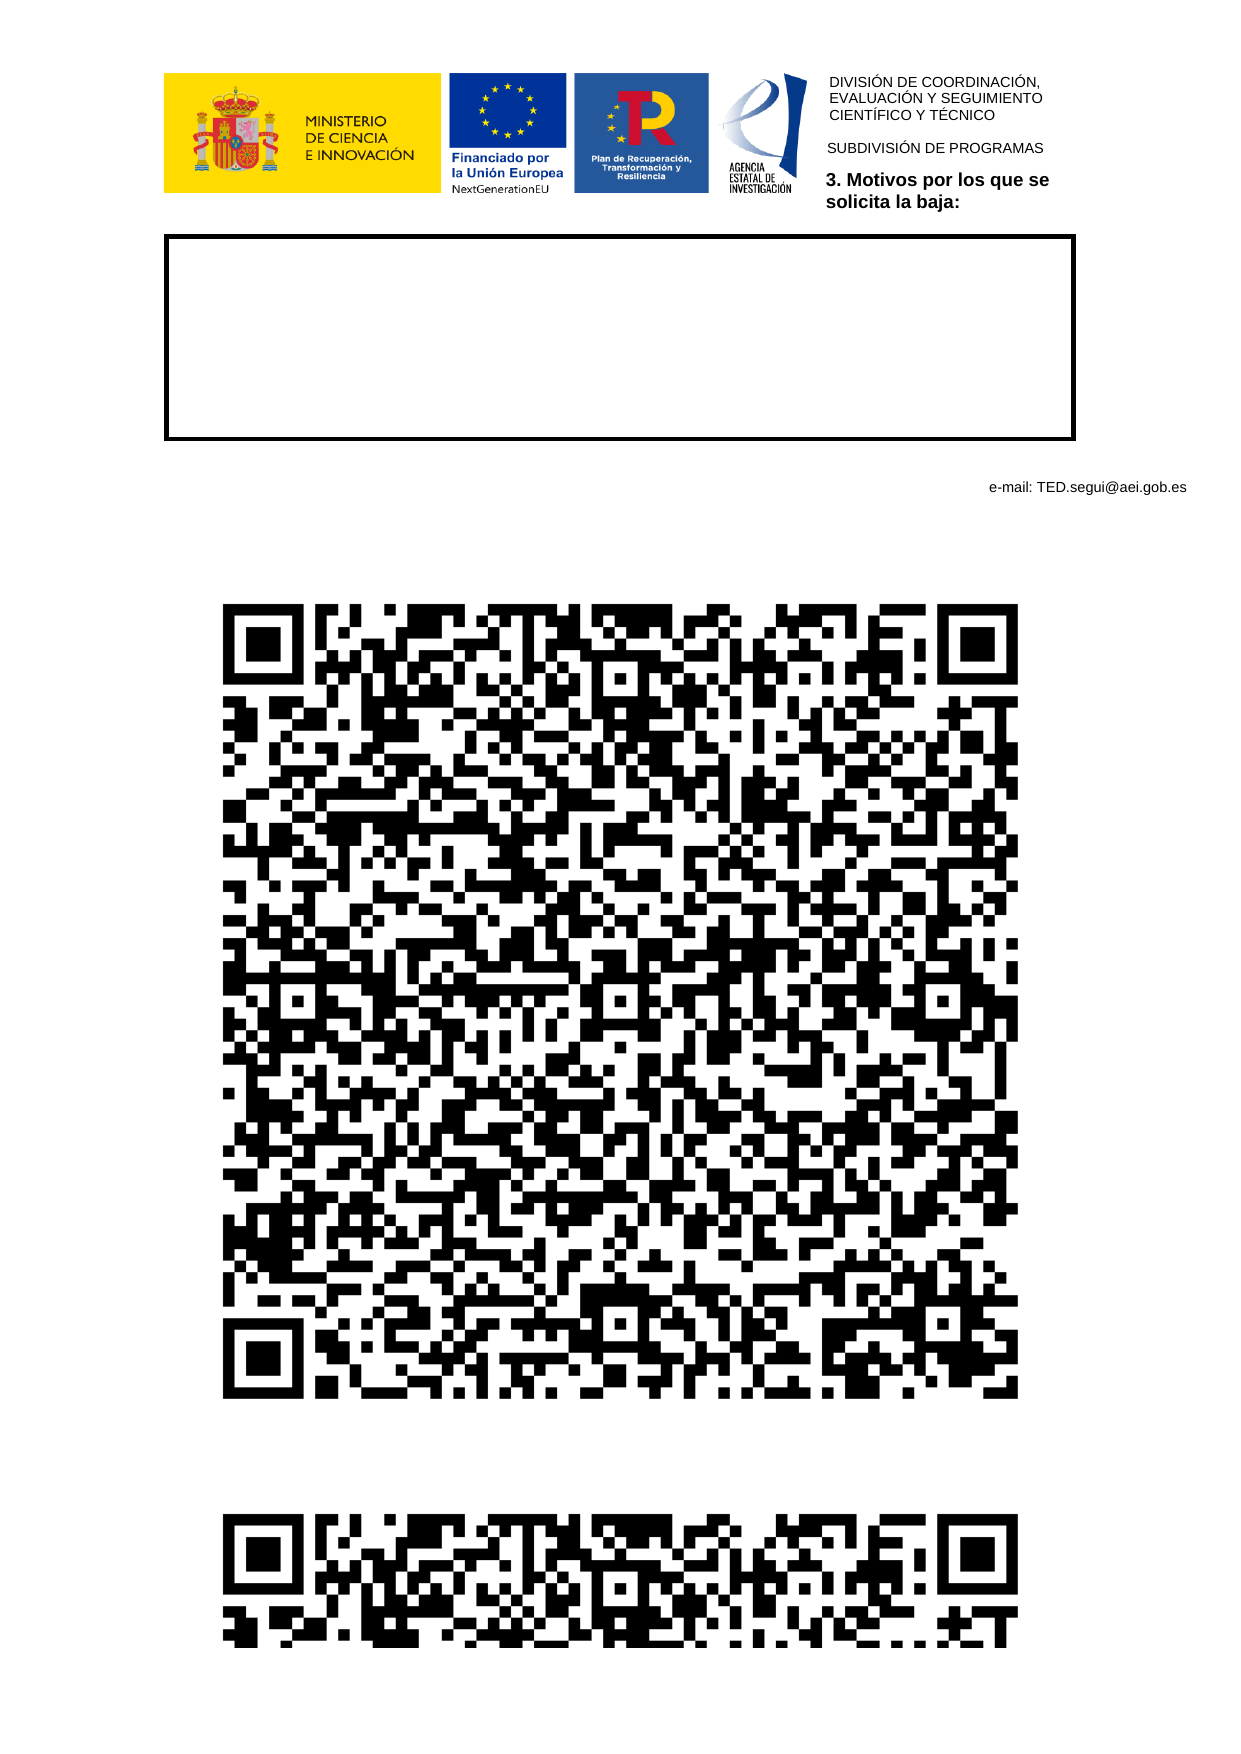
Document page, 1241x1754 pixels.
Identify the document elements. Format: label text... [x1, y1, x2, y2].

picture [177, 1468, 1063, 1648]
picture [163, 73, 807, 193]
text 3. Motivos por los que se solicita la baja: [177, 169, 1063, 212]
picture [177, 558, 1063, 1445]
